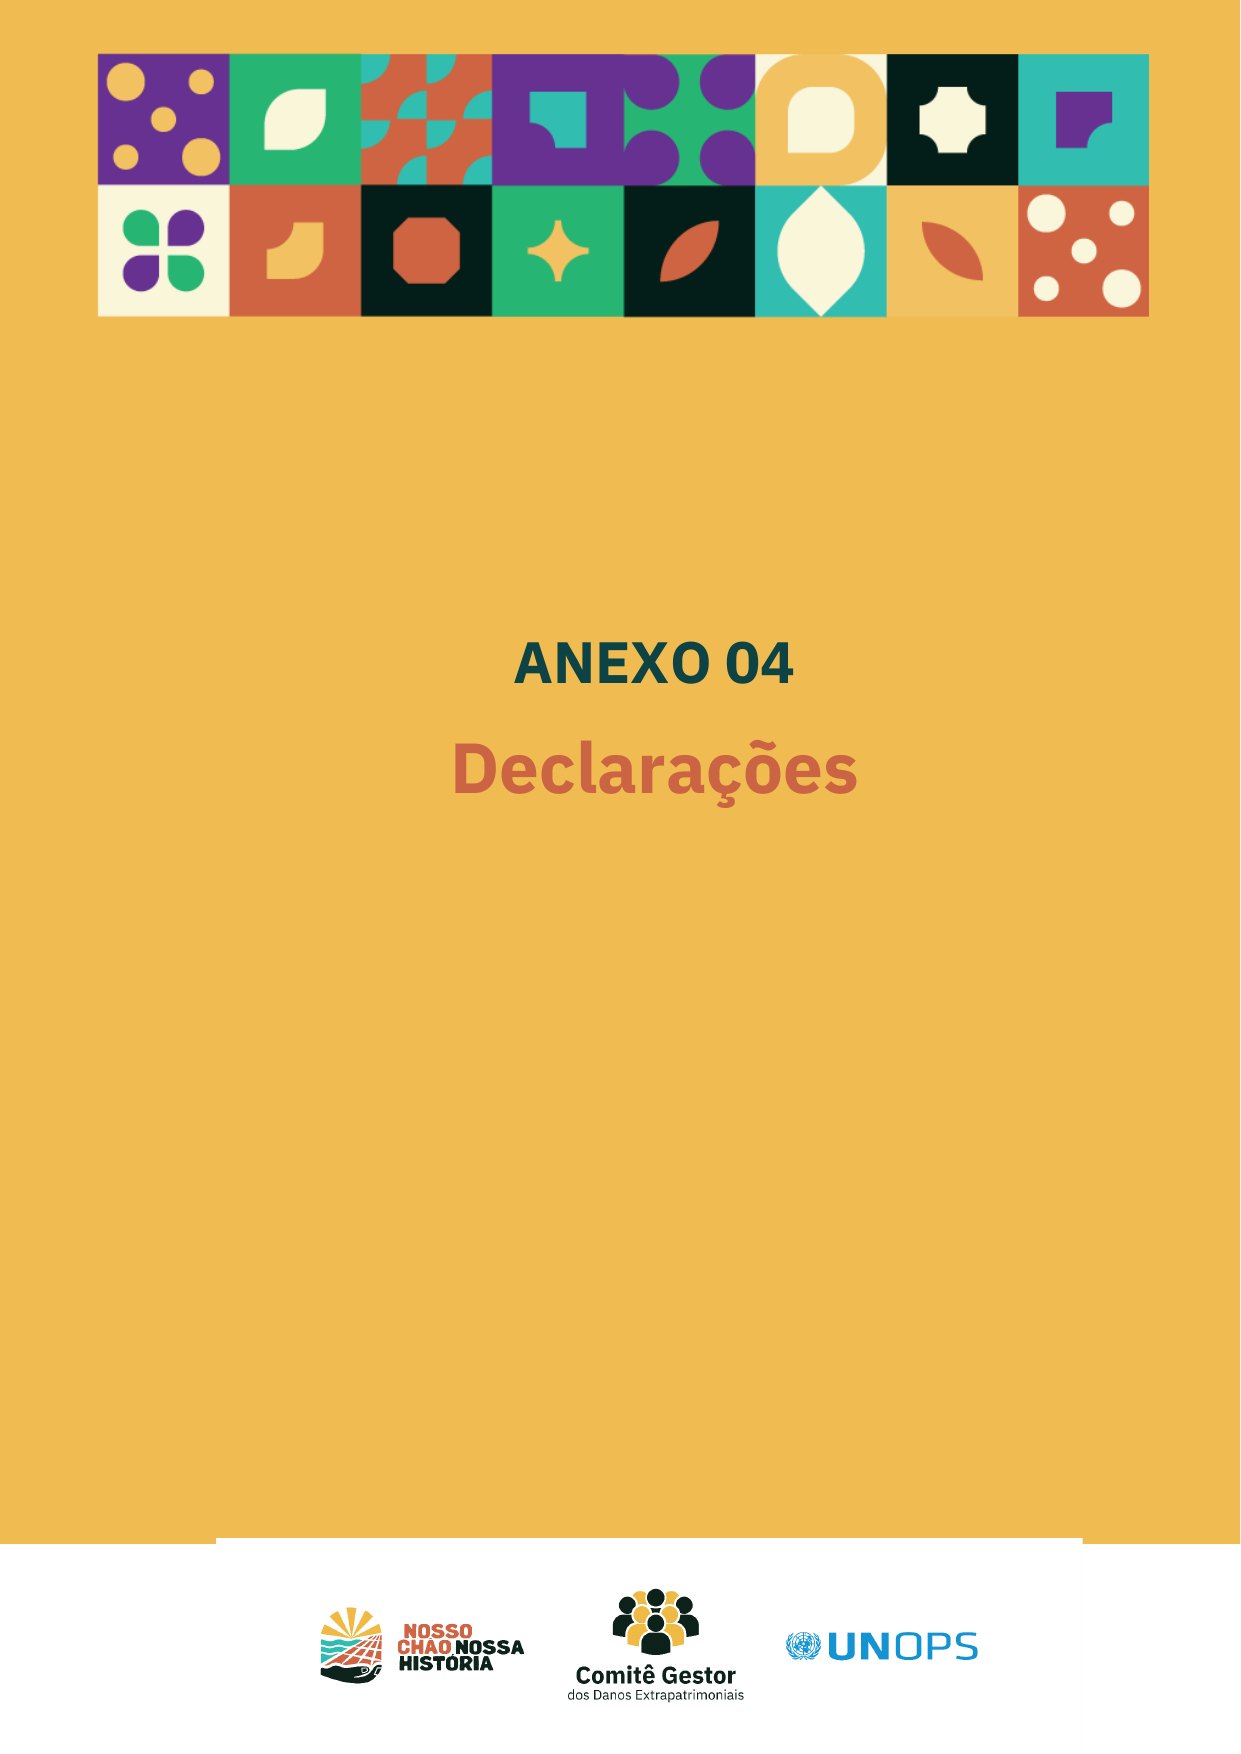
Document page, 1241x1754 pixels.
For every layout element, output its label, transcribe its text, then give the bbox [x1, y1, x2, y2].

picture [0, 0, 1241, 1753]
text ANEXO 04 [177, 624, 1132, 700]
text Declarações [177, 721, 1132, 813]
